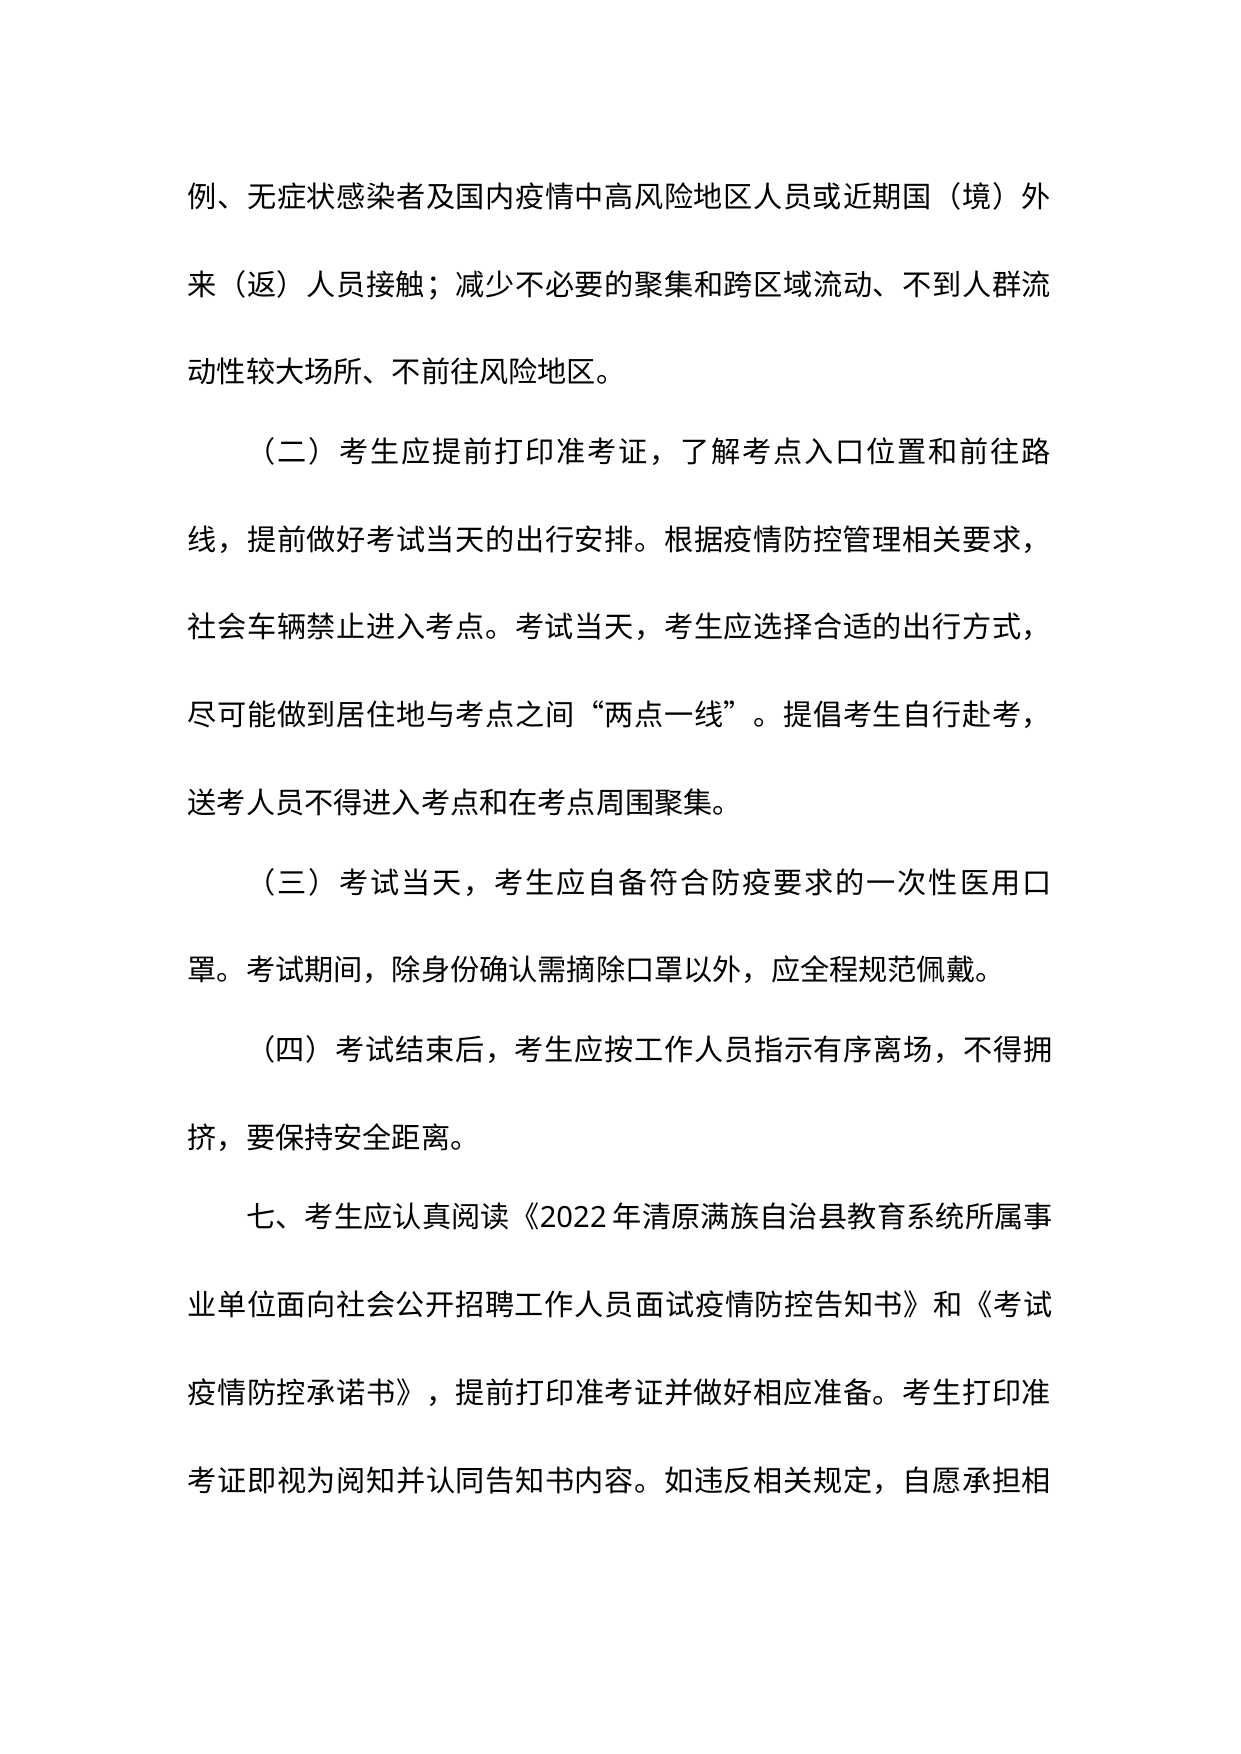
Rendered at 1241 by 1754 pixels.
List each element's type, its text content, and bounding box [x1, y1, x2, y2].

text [187, 162, 1053, 402]
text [187, 1183, 1053, 1511]
text （二）考生应提前打印准考证，了解考点入口位置和前往路线，提前做好考试当天的出行安排。根据疫情防控管理相关要求，社会车辆禁止进入考点。考试当天，考生应选择合适的出行方式，尽可能做到居住地与考点之间“两点一线”。提倡考生自行赴考，送考人员不得进入考点和在考点周围聚集。 [187, 417, 1053, 833]
text （三）考试当天，考生应自备符合防疫要求的一次性医用口罩。考试期间，除身份确认需摘除口罩以外，应全程规范佩戴。 [187, 848, 1053, 1001]
text （四）考试结束后，考生应按工作人员指示有序离场，不得拥挤，要保持安全距离。 [187, 1015, 1053, 1168]
